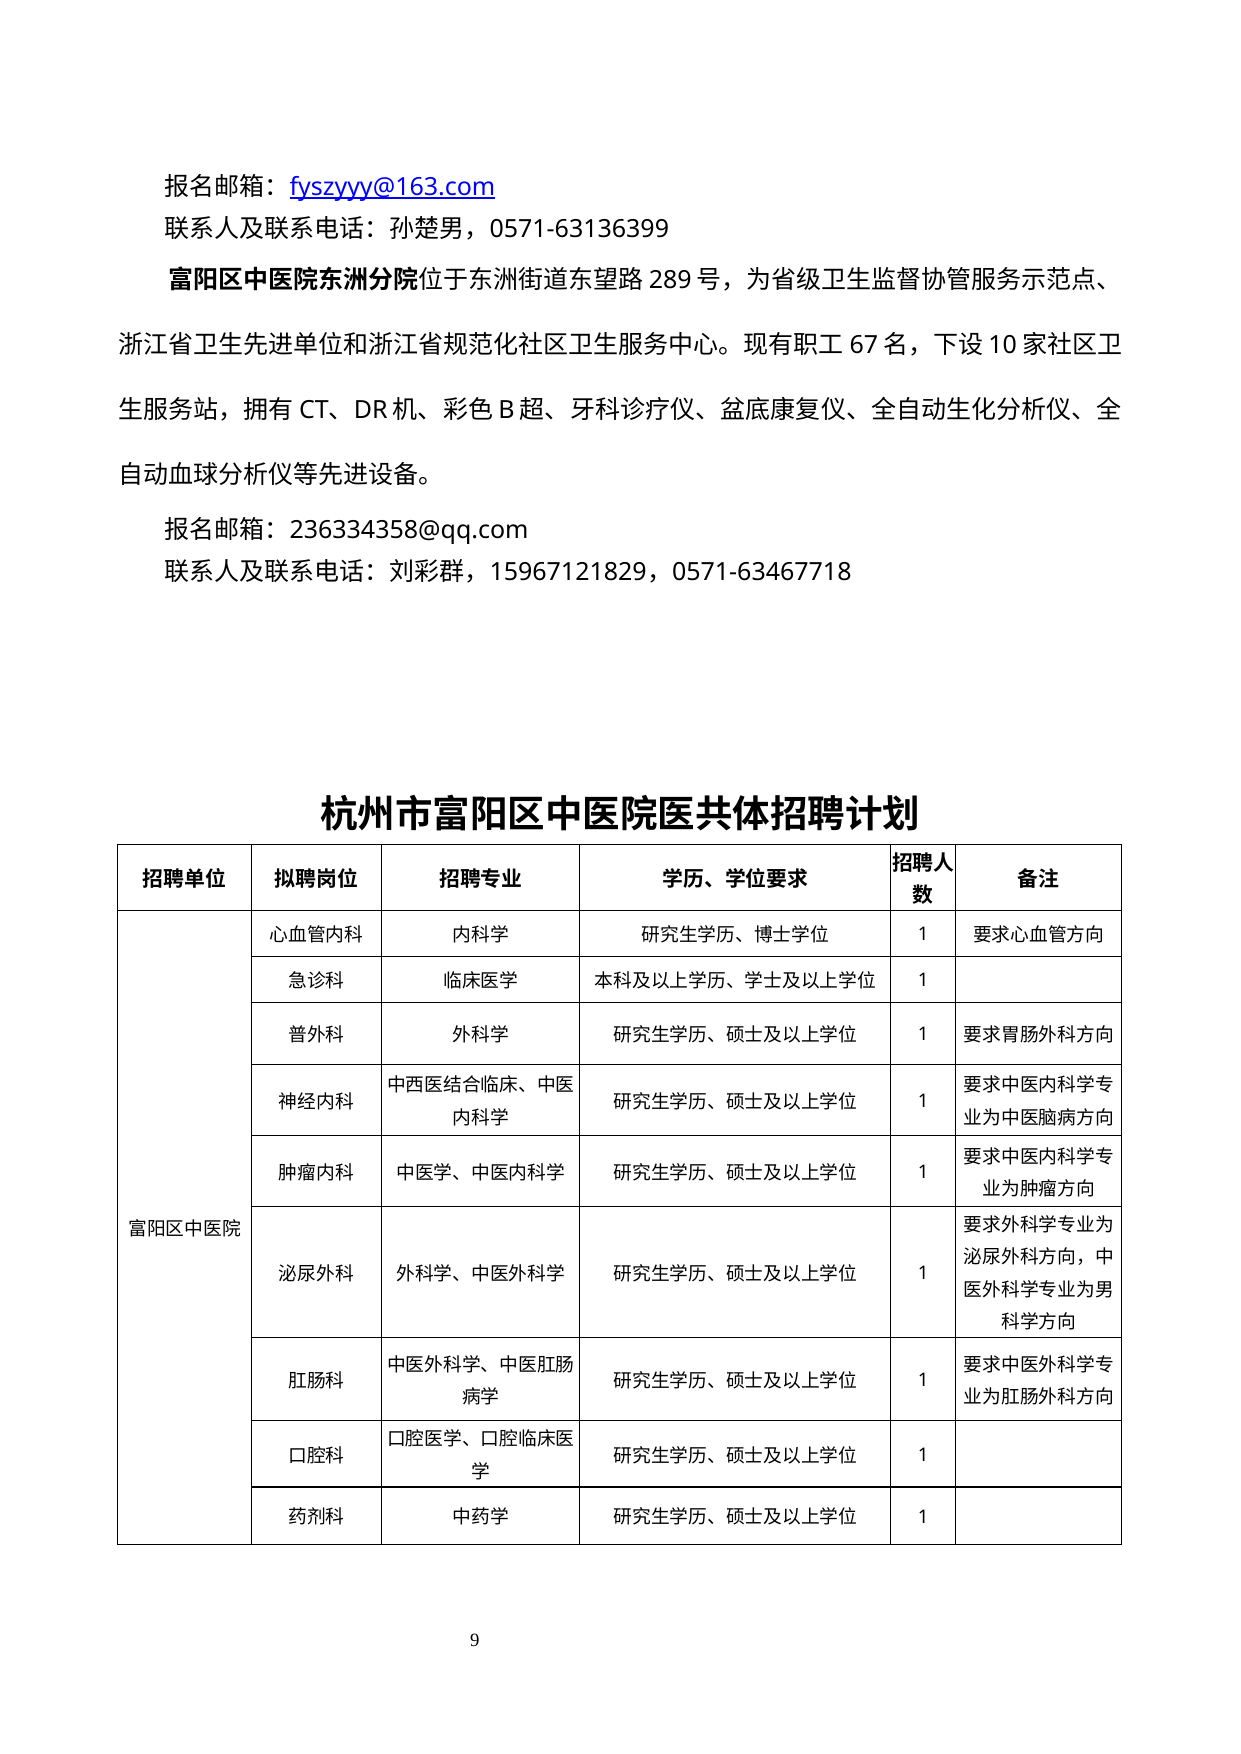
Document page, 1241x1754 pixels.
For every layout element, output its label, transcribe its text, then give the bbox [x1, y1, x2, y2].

table_cell 1 [891, 1207, 955, 1337]
table_header 拟聘岗位 [252, 845, 381, 910]
table_cell 急诊科 [252, 957, 381, 1002]
table_cell 外科学 [382, 1003, 579, 1064]
table_cell 口腔医学、口腔临床医学 [382, 1421, 579, 1486]
table_header 招聘专业 [382, 845, 579, 910]
table_cell 研究生学历、硕士及以上学位 [580, 1421, 890, 1486]
table_cell 研究生学历、硕士及以上学位 [580, 1136, 890, 1206]
table_cell 临床医学 [382, 957, 579, 1002]
table_cell 富阳区中医院 [118, 911, 251, 1544]
table_cell 要求外科学专业为泌尿外科方向，中医外科学专业为男科学方向 [956, 1207, 1121, 1337]
table_cell 心血管内科 [252, 911, 381, 956]
table_cell 1 [891, 911, 955, 956]
table_cell 1 [891, 1488, 955, 1544]
table_cell 中医外科学、中医肛肠病学 [382, 1338, 579, 1420]
table_cell 要求中医外科学专业为肛肠外科方向 [956, 1338, 1121, 1420]
table_header 备注 [956, 845, 1121, 910]
table_cell [956, 1421, 1121, 1486]
table_cell 1 [891, 1065, 955, 1135]
table_cell 内科学 [382, 911, 579, 956]
table_cell 研究生学历、博士学位 [580, 911, 890, 956]
table_cell 本科及以上学历、学士及以上学位 [580, 957, 890, 1002]
text 报名邮箱：fyszyyy@163.com [118, 162, 1122, 204]
table_cell 要求中医内科学专业为肿瘤方向 [956, 1136, 1121, 1206]
table_cell 研究生学历、硕士及以上学位 [580, 1065, 890, 1135]
table_cell 外科学、中医外科学 [382, 1207, 579, 1337]
text 杭州市富阳区中医院医共体招聘计划 [118, 779, 1122, 844]
table_cell 研究生学历、硕士及以上学位 [580, 1338, 890, 1420]
text 报名邮箱：236334358@qq.com [118, 505, 1122, 547]
table_cell 1 [891, 1421, 955, 1486]
table_cell 研究生学历、硕士及以上学位 [580, 1207, 890, 1337]
table_cell 普外科 [252, 1003, 381, 1064]
table_cell 1 [891, 957, 955, 1002]
table_cell [956, 957, 1121, 1002]
table_cell 神经内科 [252, 1065, 381, 1135]
table_cell 中西医结合临床、中医内科学 [382, 1065, 579, 1135]
table_header 招聘人数 [891, 845, 955, 910]
table_cell 1 [891, 1003, 955, 1064]
table_cell 肿瘤内科 [252, 1136, 381, 1206]
table_cell 要求中医内科学专业为中医脑病方向 [956, 1065, 1121, 1135]
table_cell 泌尿外科 [252, 1207, 381, 1337]
table_header 招聘单位 [118, 845, 251, 910]
table_cell 药剂科 [252, 1488, 381, 1544]
table_cell 研究生学历、硕士及以上学位 [580, 1003, 890, 1064]
table_cell 中药学 [382, 1488, 579, 1544]
table_cell 要求心血管方向 [956, 911, 1121, 956]
text 联系人及联系电话：刘彩群，15967121829，0571-63467718 [118, 547, 1122, 589]
table_cell [956, 1488, 1121, 1544]
table_cell 研究生学历、硕士及以上学位 [580, 1488, 890, 1544]
table_cell 1 [891, 1338, 955, 1420]
table_header 学历、学位要求 [580, 845, 890, 910]
table_cell 口腔科 [252, 1421, 381, 1486]
text 联系人及联系电话：孙楚男，0571-63136399 [118, 204, 1122, 245]
table_cell 中医学、中医内科学 [382, 1136, 579, 1206]
table_cell 1 [891, 1136, 955, 1206]
table_cell 要求胃肠外科方向 [956, 1003, 1121, 1064]
table_cell 肛肠科 [252, 1338, 381, 1420]
text 富阳区中医院东洲分院位于东洲街道东望路289号，为省级卫生监督协管服务示范点、浙江省卫生先进单位和浙江省规范化社区卫生服务中心。现有职工67名，下设10家社区卫生服务站，拥有CT、DR机、彩色B超、牙科诊疗仪、盆底康复仪、全自动生化分析仪、全自动血球分析仪等先进设备。 [118, 245, 1122, 505]
